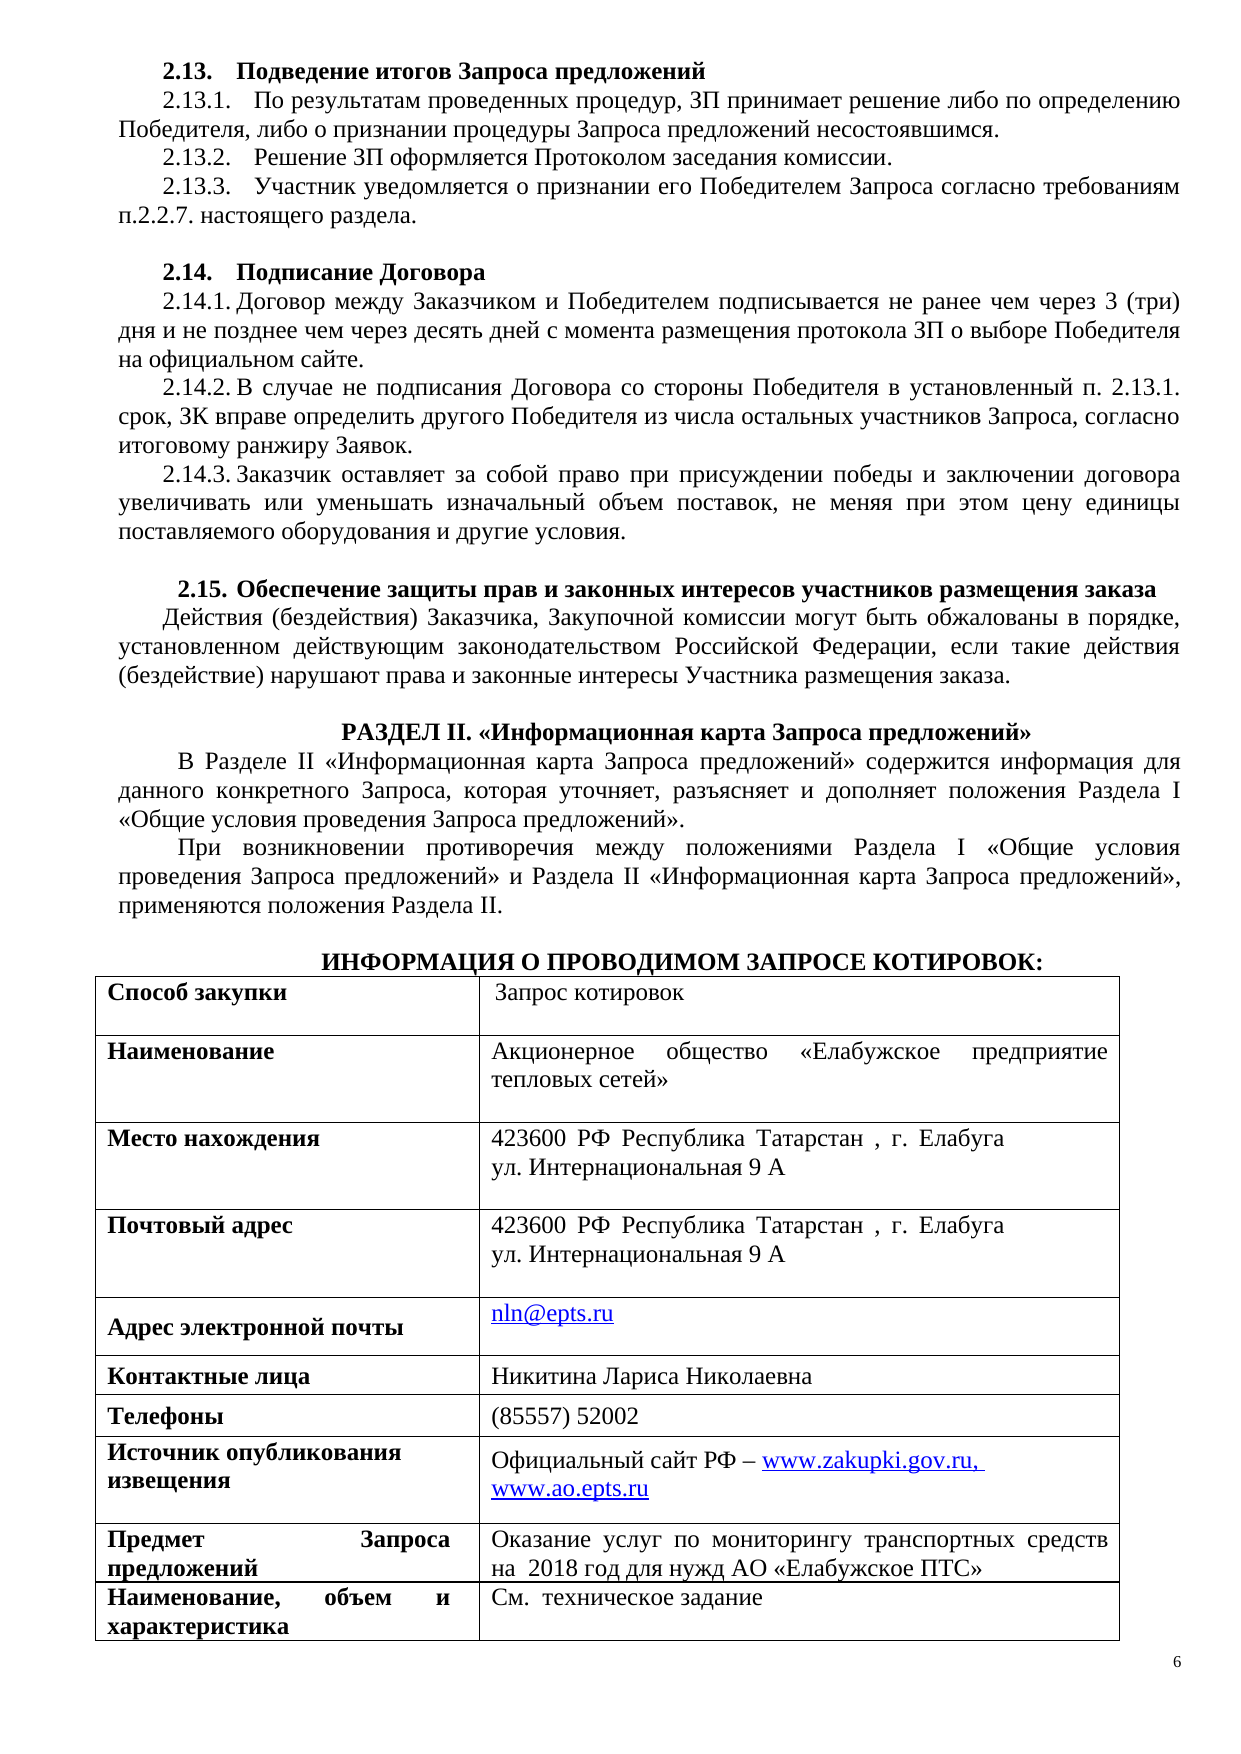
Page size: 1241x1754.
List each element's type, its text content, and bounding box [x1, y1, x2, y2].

table_cell Контактные лица [96, 1356, 479, 1394]
table_cell 423600 РФ Республика Татарстан , г. Елабуга ул. Интернациональная 9 А [480, 1210, 1119, 1297]
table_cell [480, 1583, 1119, 1640]
text РАЗДЕЛ II. «Информационная карта Запроса предложений» [192, 717, 1181, 746]
table_cell 423600 РФ Республика Татарстан , г. Елабуга ул. Интернациональная 9 А [480, 1123, 1119, 1209]
table_cell (85557) 52002 [480, 1395, 1119, 1436]
table_cell Телефоны [96, 1395, 479, 1436]
list Подведение итогов Запроса предложений [118, 56, 1181, 85]
table_cell Официальный сайт РФ – www.zakupki.gov.ru, www.ao.epts.ru [480, 1437, 1119, 1523]
list В случае не подписания Договора со стороны Победителя в установленный п. 2.13.1. срок, ЗК вправе определить другого Победителя из числа остальных участников Запроса, согласно итоговому ранжиру Заявок. [118, 372, 1181, 459]
table_cell nln@epts.ru [480, 1298, 1119, 1355]
list Заказчик оставляет за собой право при присуждении победы и заключении договора увеличивать или уменьшать изначальный объем поставок, не меняя при этом цену единицы поставляемого оборудования и другие условия. [118, 459, 1181, 545]
text ИНФОРМАЦИЯ О ПРОВОДИМОМ ЗАПРОСЕ КОТИРОВОК: [118, 947, 1181, 976]
list Участник уведомляется о признании его Победителем Запроса согласно требованиям п.2.2.7. настоящего раздела. [118, 171, 1181, 229]
list Договор между Заказчиком и Победителем подписывается не ранее чем через 3 (три) дня и не позднее чем через десять дней с момента размещения протокола ЗП о выборе Победителя на официальном сайте. [118, 286, 1181, 372]
text В Разделе II «Информационная карта Запроса предложений» содержится информация для данного конкретного Запроса, которая уточняет, разъясняет и дополняет положения Раздела I «Общие условия проведения Запроса предложений». [118, 746, 1181, 832]
text Действия (бездействия) Заказчика, Закупочной комиссии могут быть обжалованы в порядке, установленном действующим законодательством Российской Федерации, если такие действия (бездействие) нарушают права и законные интересы Участника размещения заказа. [118, 602, 1181, 689]
table_cell Источник опубликования извещения [96, 1437, 479, 1523]
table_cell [96, 1583, 479, 1640]
text При возникновении противоречия между положениями Раздела I «Общие условия проведения Запроса предложений» и Раздела II «Информационная карта Запроса предложений», применяются положения Раздела II. [118, 832, 1181, 919]
list Решение ЗП оформляется Протоколом заседания комиссии. [118, 142, 1181, 171]
list По результатам проведенных процедур, ЗП принимает решение либо по определению Победителя, либо о признании процедуры Запроса предложений несостоявшимся. [118, 85, 1181, 142]
table_cell Предмет Запроса предложений [96, 1524, 479, 1581]
table_cell Наименование [96, 1036, 479, 1122]
list Подписание Договора [118, 257, 1181, 286]
list Обеспечение защиты прав и законных интересов участников размещения заказа [177, 574, 1181, 602]
table_cell Акционерное общество «Елабужское предприятие тепловых сетей» [480, 1036, 1119, 1122]
table_cell Оказание услуг по мониторингу транспортных средств на 2018 год для нужд АО «Елабужское ПТС» [480, 1524, 1119, 1581]
table_header Запрос котировок [480, 977, 1119, 1035]
table_cell Почтовый адрес [96, 1210, 479, 1297]
table_header Способ закупки [96, 977, 479, 1035]
table_cell Место нахождения [96, 1123, 479, 1209]
table_cell Адрес электронной почты [96, 1298, 479, 1355]
table_cell Никитина Лариса Николаевна [480, 1356, 1119, 1394]
